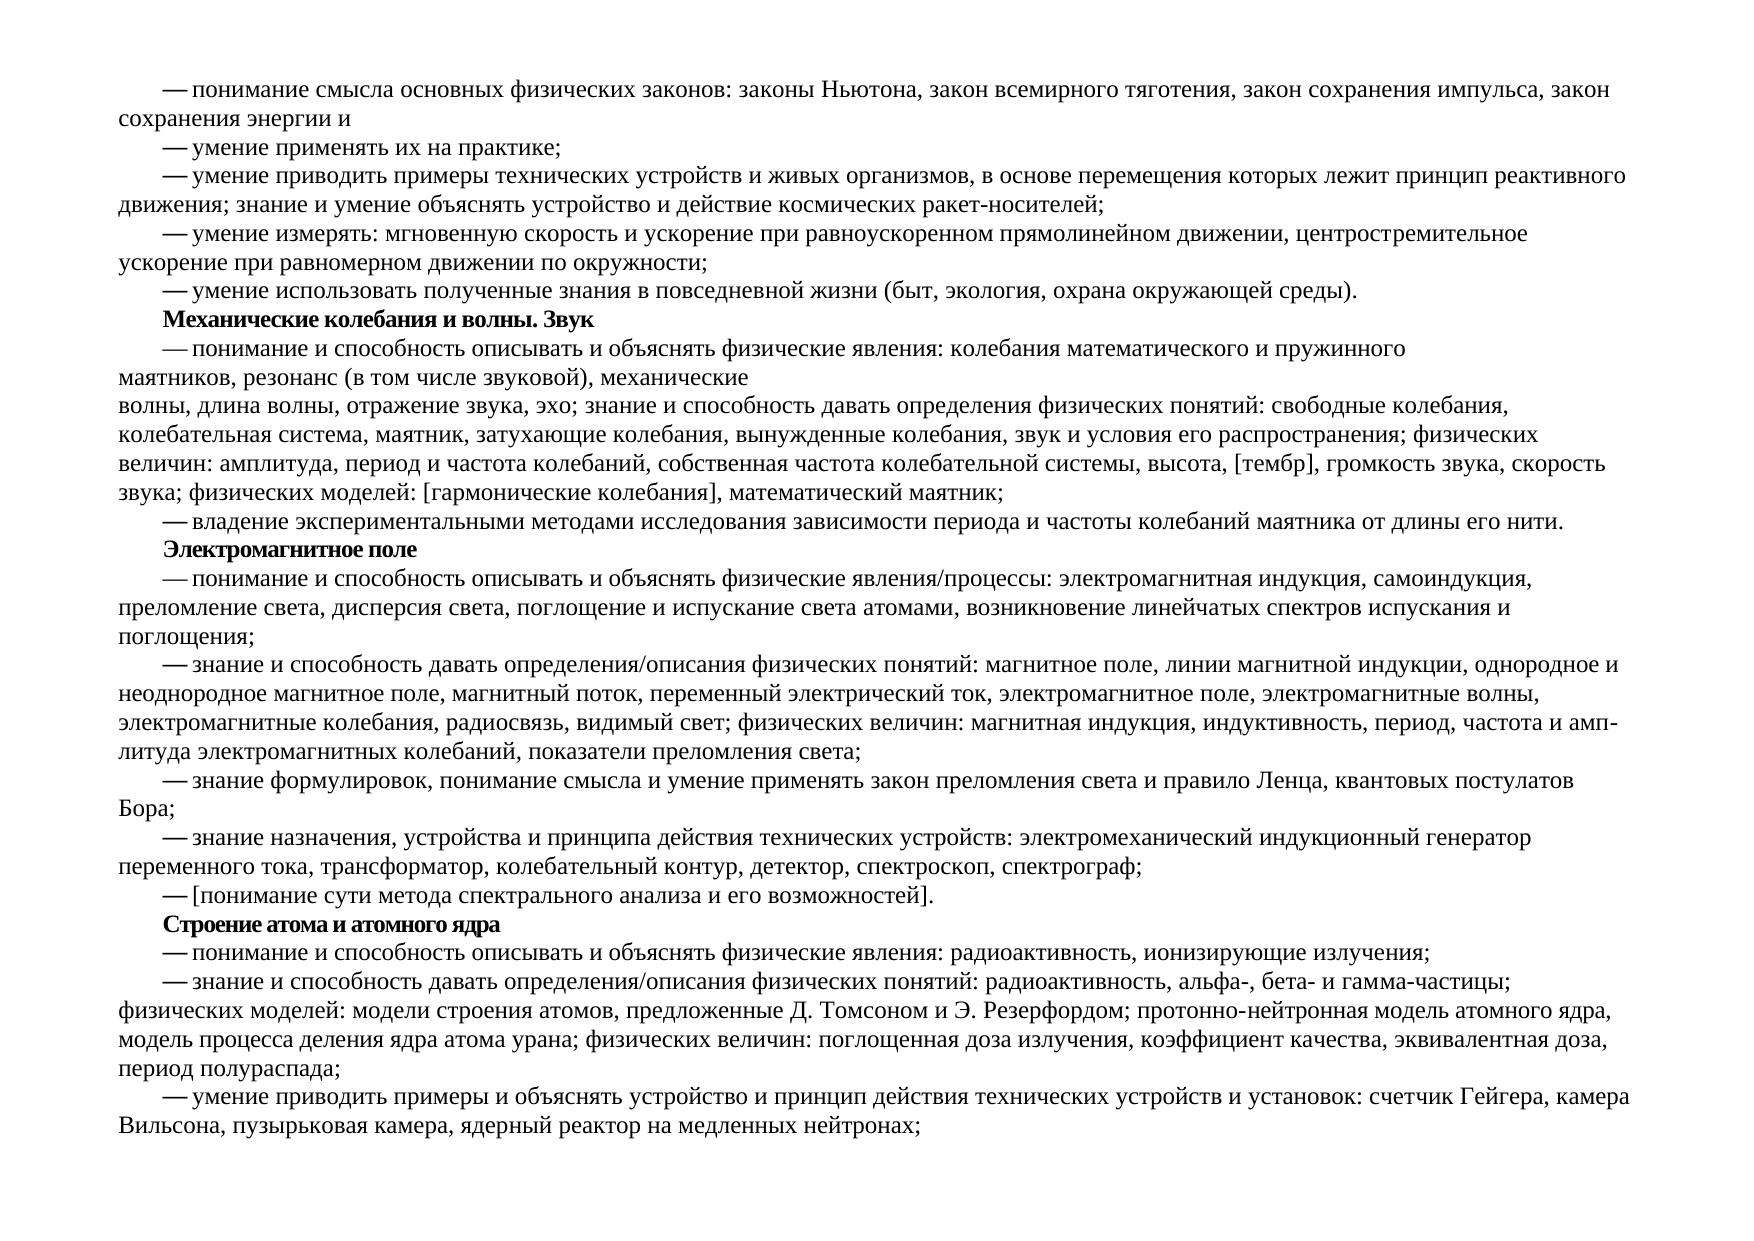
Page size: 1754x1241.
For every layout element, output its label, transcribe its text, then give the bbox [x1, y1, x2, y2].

list знание и способность давать определения/описания физических понятий: магнитное поле, линии магнитной индукции, однородное и неоднородное магнитное поле, магнитный поток, переменный электрический ток, электромагнитное поле, электромагнитные волны, электромагнитные колебания, радиосвязь, видимый свет; физических величин: магнитная индукция, индуктивность, период, частота и амплитуда электромагнитных колебаний, показатели преломления света; [118, 649, 1636, 764]
text Электромагнитное поле [118, 534, 1636, 563]
list умение приводить примеры технических устройств и живых организмов, в основе перемещения которых лежит принцип реактивного движения; знание и умение объяснять устройство и действие космических ракет-носителей; [118, 160, 1636, 218]
list [понимание сути метода спектрального анализа и его возможностей]. [118, 880, 1636, 909]
list знание и способность давать определения/описания физических понятий: радиоактивность, альфа-, бета- и гамма-частицы; физических моделей: модели строения атомов, предложенные Д. Томсоном и Э. Резерфордом; протонно-нейтронная модель атомного ядра, модель процесса деления ядра атома урана; физических величин: поглощенная доза излучения, коэффициент качества, эквивалентная доза, период полураспада; [118, 966, 1636, 1081]
text — понимание и способность описывать и объяснять физические явления: колебания математического и пружинного маятников, резонанс (в том числе звуковой), механические волны, длина волны, отражение звука, эхо; знание и способность давать определения физических понятий: свободные колебания, колебательная система, маятник, затухающие колебания, вынужденные колебания, звук и условия его распространения; физических величин: амплитуда, период и частота колебаний, собственная частота колебательной системы, высота, [тембр], громкость звука, скорость звука; физических моделей: [гармонические колебания], математический маятник; [118, 333, 1635, 506]
list умение измерять: мгновенную скорость и ускорение при равноускоренном прямолинейном движении, центростремительное ускорение при равномерном движении по окружности; [118, 218, 1635, 276]
text Механические колебания и волны. Звук [162, 304, 1635, 333]
list умение приводить примеры и объяснять устройство и принцип действия технических устройств и установок: счетчик Гейгера, камера Вильсона, пузырьковая камера, ядерный реактор на медленных нейтронах; [118, 1081, 1635, 1139]
text Строение атома и атомного ядра [118, 909, 1636, 937]
list понимание и способность описывать и объяснять физические явления: радиоактивность, ионизирующие излучения; [118, 937, 1635, 966]
list умение использовать полученные знания в повседневной жизни (быт, экология, охрана окружающей среды). [118, 276, 1635, 304]
text — понимание и способность описывать и объяснять физические явления/процессы: электромагнитная индукция, самоиндукция, преломление света, дисперсия света, поглощение и испускание света атомами, возникновение линейчатых спектров испускания и поглощения; [118, 563, 1636, 649]
list умение применять их на практике; [118, 131, 1635, 160]
list владение экспериментальными методами исследования зависимости периода и частоты колебаний маятника от длины его нити. [118, 506, 1635, 534]
list знание назначения, устройства и принципа действия технических устройств: электромеханический индукционный генератор переменного тока, трансформатор, колебательный контур, детектор, спектроскоп, спектрограф; [118, 822, 1636, 880]
list понимание смысла основных физических законов: законы Ньютона, закон всемирного тяготения, закон сохранения импульса, закон сохранения энергии и [118, 74, 1635, 131]
list знание формулировок, понимание смысла и умение применять закон преломления света и правило Ленца, квантовых постулатов Бора; [118, 764, 1636, 822]
